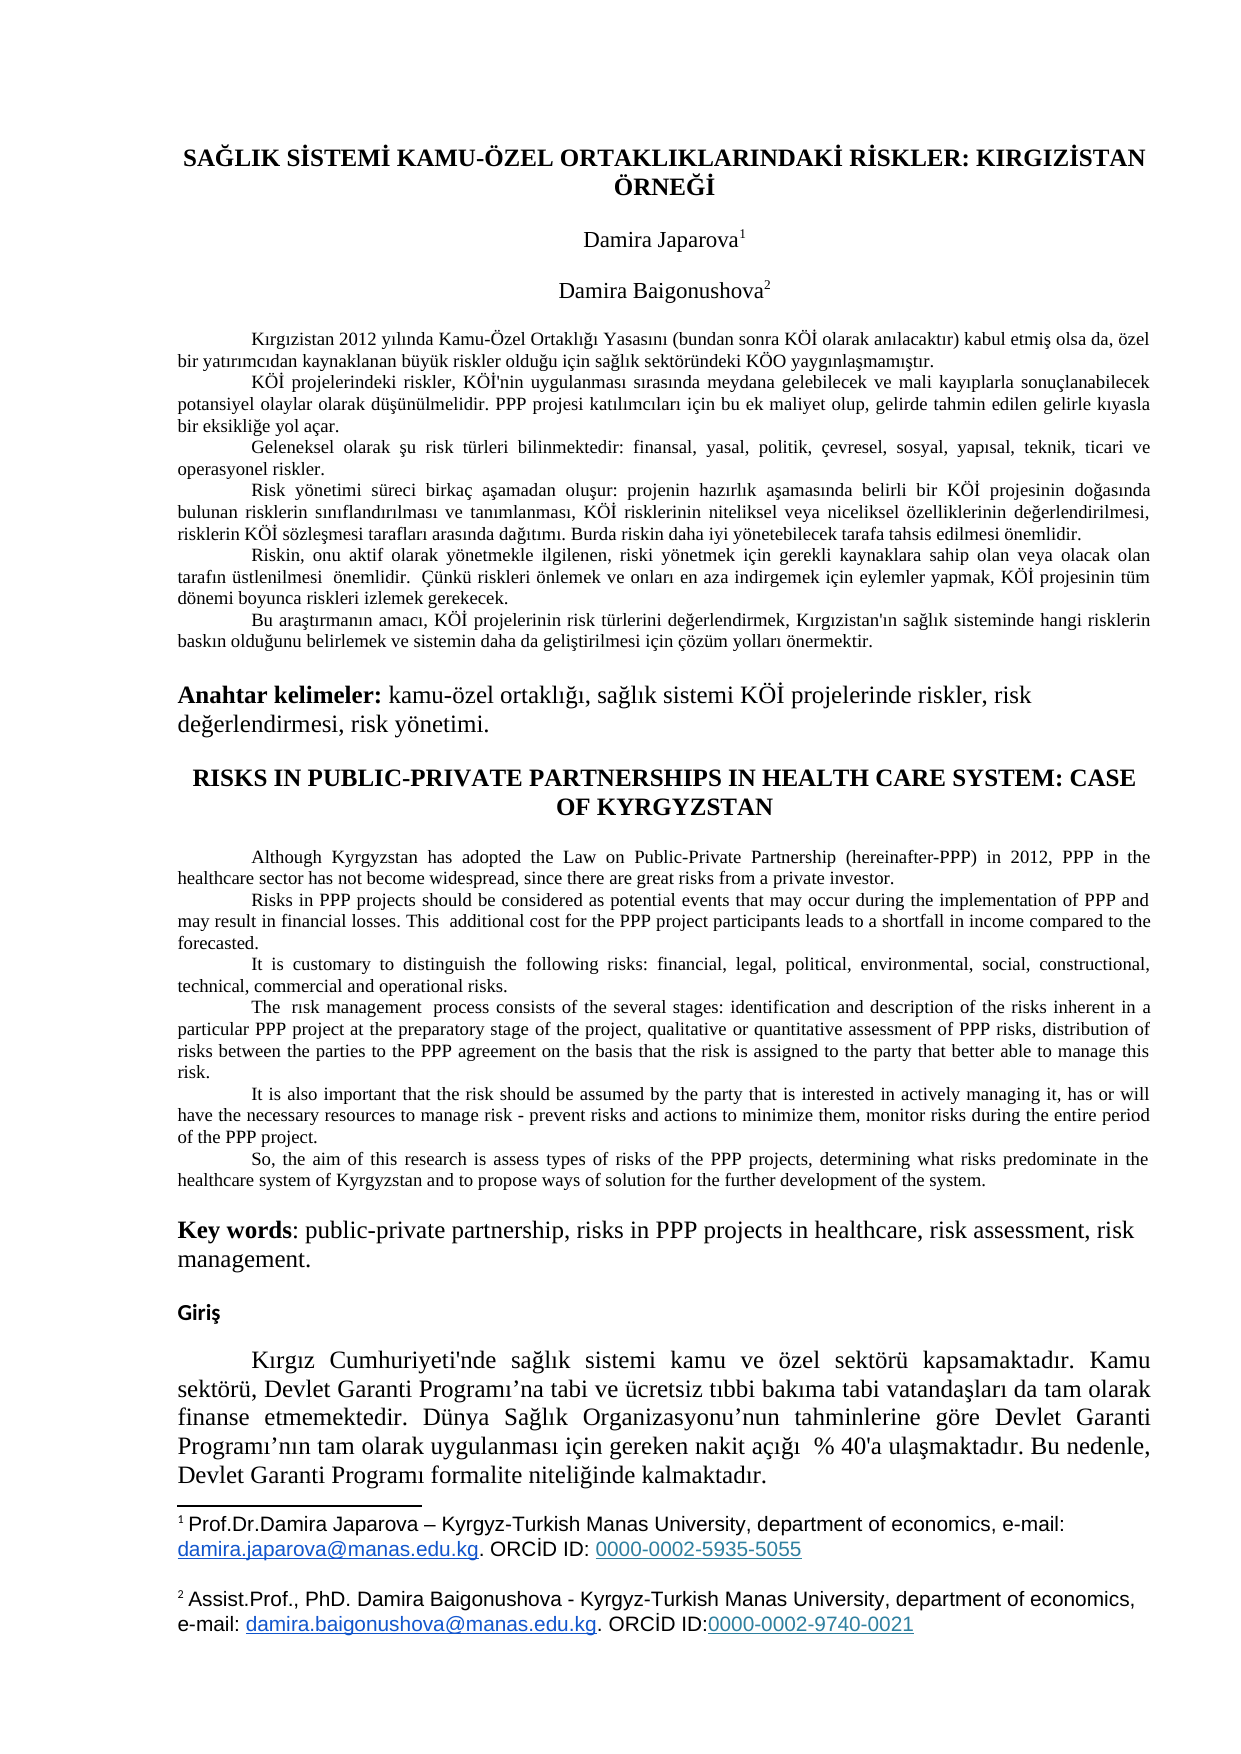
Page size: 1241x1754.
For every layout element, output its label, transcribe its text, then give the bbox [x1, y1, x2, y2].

text Riskin, onu aktif olarak yönetmekle ilgilenen, riski yönetmek için gerekli kaynaklara sahip olan veya olacak olan tarafın üstlenilmesi önemlidir. Çünkü riskleri önlemek ve onları en aza indirgemek için eylemler yapmak, KÖİ projesinin tüm dönemi boyunca riskleri izlemek gerekecek. [177, 544, 1152, 609]
text Risks in PPP projects should be considered as potential events that may occur during the implementation of PPP and may result in financial losses. This additional cost for the PPP project participants leads to a shortfall in income compared to the forecasted. [177, 889, 1152, 953]
text It is customary to distinguish the following risks: financial, legal, political, environmental, social, constructional, technical, commercial and operational risks. [177, 953, 1152, 996]
text So, the aim of this research is assess types of risks of the PPP projects, determining what risks predominate in the healthcare system of Kyrgyzstan and to propose ways of solution for the further development of the system. [177, 1147, 1152, 1191]
text The rısk management process consists of the several stages: identification and description of the risks inherent in a particular PPP project at the preparatory stage of the project, qualitative or quantitative assessment of PPP risks, distribution of risks between the parties to the PPP agreement on the basis that the risk is assigned to the party that better able to manage this risk. [177, 996, 1152, 1083]
text Giriş [177, 1298, 1152, 1326]
text Kırgız Cumhuriyeti'nde sağlık sistemi kamu ve özel sektörü kapsamaktadır. Kamu sektörü, Devlet Garanti Programı’na tabi ve ücretsiz tıbbi bakıma tabi vatandaşları da tam olarak finanse etmemektedir. Dünya Sağlık Organizasyonu’nun tahminlerine göre Devlet Garanti Programı’nın tam olarak uygulanması için gereken nakit açığı % 40'a ulaşmaktadır. Bu nedenle, Devlet Garanti Programı formalite niteliğinde kalmaktadır. [177, 1345, 1152, 1489]
text Kırgızistan 2012 yılında Kamu-Özel Ortaklığı Yasasını (bundan sonra KÖİ olarak anılacaktır) kabul etmiş olsa da, özel bir yatırımcıdan kaynaklanan büyük riskler olduğu için sağlık sektöründeki KÖO yaygınlaşmamıştır. [177, 328, 1152, 371]
text Anahtar kelimeler: kamu-özel ortaklığı, sağlık sistemi KÖİ projelerinde riskler, risk değerlendirmesi, risk yönetimi. [177, 681, 1152, 738]
text KÖİ projelerindeki riskler, KÖİ'nin uygulanması sırasında meydana gelebilecek ve mali kayıplarla sonuçlanabilecek potansiyel olaylar olarak düşünülmelidir. PPP projesi katılımcıları için bu ek maliyet olup, gelirde tahmin edilen gelirle kıyasla bir eksikliğe yol açar. [177, 371, 1152, 436]
text Geleneksel olarak şu risk türleri bilinmektedir: finansal, yasal, politik, çevresel, sosyal, yapısal, teknik, ticari ve operasyonel riskler. [177, 436, 1152, 479]
text Bu araştırmanın amacı, KÖİ projelerinin risk türlerini değerlendirmek, Kırgızistan'ın sağlık sisteminde hangi risklerin baskın olduğunu belirlemek ve sistemin daha da geliştirilmesi için çözüm yolları önermektir. [177, 609, 1152, 652]
text Risk yönetimi süreci birkaç aşamadan oluşur: projenin hazırlık aşamasında belirli bir KÖİ projesinin doğasında bulunan risklerin sınıflandırılması ve tanımlanması, KÖİ risklerinin niteliksel veya niceliksel özelliklerinin değerlendirilmesi, risklerin KÖİ sözleşmesi tarafları arasında dağıtımı. Burda riskin daha iyi yönetebilecek tarafa tahsis edilmesi önemlidir. [177, 479, 1152, 544]
text RISKS IN PUBLIC-PRIVATE PARTNERSHIPS IN HEALTH CARE SYSTEM: CASE OF KYRGYZSTAN [177, 763, 1152, 821]
text Key words: public-private partnership, risks in PPP projects in healthcare, risk assessment, risk management. [177, 1216, 1152, 1273]
text Although Kyrgyzstan has adopted the Law on Public-Private Partnership (hereinafter-PPP) in 2012, PPP in the healthcare sector has not become widespread, since there are great risks from a private investor. [177, 846, 1152, 889]
text It is also important that the risk should be assumed by the party that is interested in actively managing it, has or will have the necessary resources to manage risk - prevent risks and actions to minimize them, monitor risks during the entire period of the PPP project. [177, 1083, 1152, 1147]
text SAĞLIK SİSTEMİ KAMU-ÖZEL ORTAKLIKLARINDAKİ RİSKLER: KIRGIZİSTAN ÖRNEĞİ [177, 143, 1152, 201]
text Damira Baigonushova [177, 277, 1152, 303]
text Damira Japarova [177, 226, 1152, 252]
